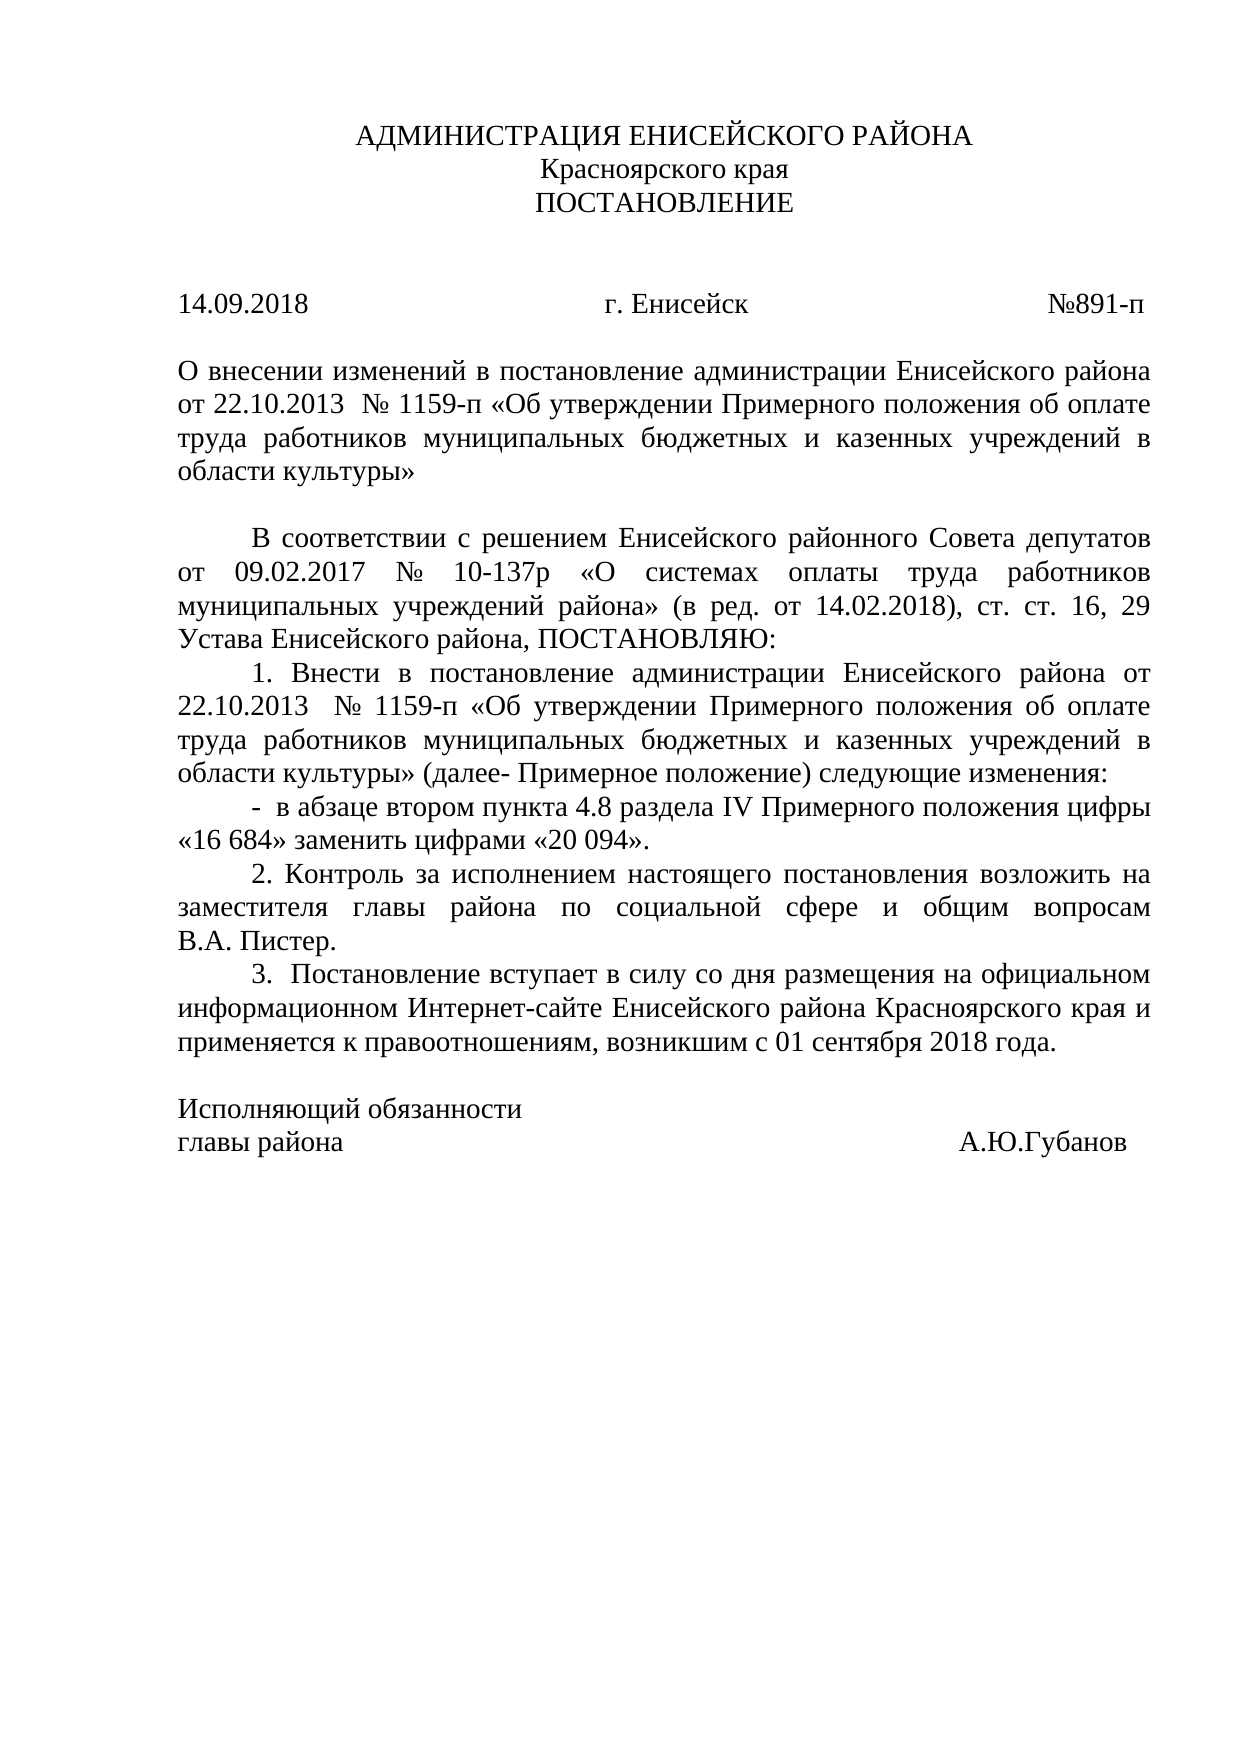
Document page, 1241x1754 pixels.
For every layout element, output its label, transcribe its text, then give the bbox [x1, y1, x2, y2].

text 3. Постановление вступает в силу со дня размещения на официальном информационном Интернет-сайте Енисейского района Красноярского края и применяется к правоотношениям, возникшим с 01 сентября 2018 года. [177, 957, 1152, 1057]
text Исполняющий обязанности [177, 1091, 1152, 1124]
text главы района А.Ю.Губанов [177, 1124, 1152, 1158]
text 1. Внести в постановление администрации Енисейского района от 22.10.2013 № 1159-п «Об утверждении Примерного положения об оплате труда работников муниципальных бюджетных и казенных учреждений в области культуры» (далее- Примерное положение) следующие изменения: [177, 655, 1152, 789]
text ПОСТАНОВЛЕНИЕ [177, 185, 1152, 219]
text О внесении изменений в постановление администрации Енисейского района от 22.10.2013 № 1159-п «Об утверждении Примерного положения об оплате труда работников муниципальных бюджетных и казенных учреждений в области культуры» [177, 353, 1152, 487]
text 2. Контроль за исполнением настоящего постановления возложить на заместителя главы района по социальной сфере и общим вопросам В.А. Пистер. [177, 856, 1152, 957]
title В соответствии с решением Енисейского районного Совета депутатов от 09.02.2017 № 10-137р «О системах оплаты труда работников муниципальных учреждений района» (в ред. от 14.02.2018), ст. ст. 16, 29 Устава Енисейского района, ПОСТАНОВЛЯЮ: [177, 521, 1152, 655]
text 14.09.2018 г. Енисейск №891-п [177, 286, 1152, 319]
text АДМИНИСТРАЦИЯ ЕНИСЕЙСКОГО РАЙОНА [177, 118, 1152, 152]
text - в абзаце втором пункта 4.8 раздела IV Примерного положения цифры «16 684» заменить цифрами «20 094». [177, 789, 1152, 856]
text Красноярского края [177, 152, 1152, 185]
